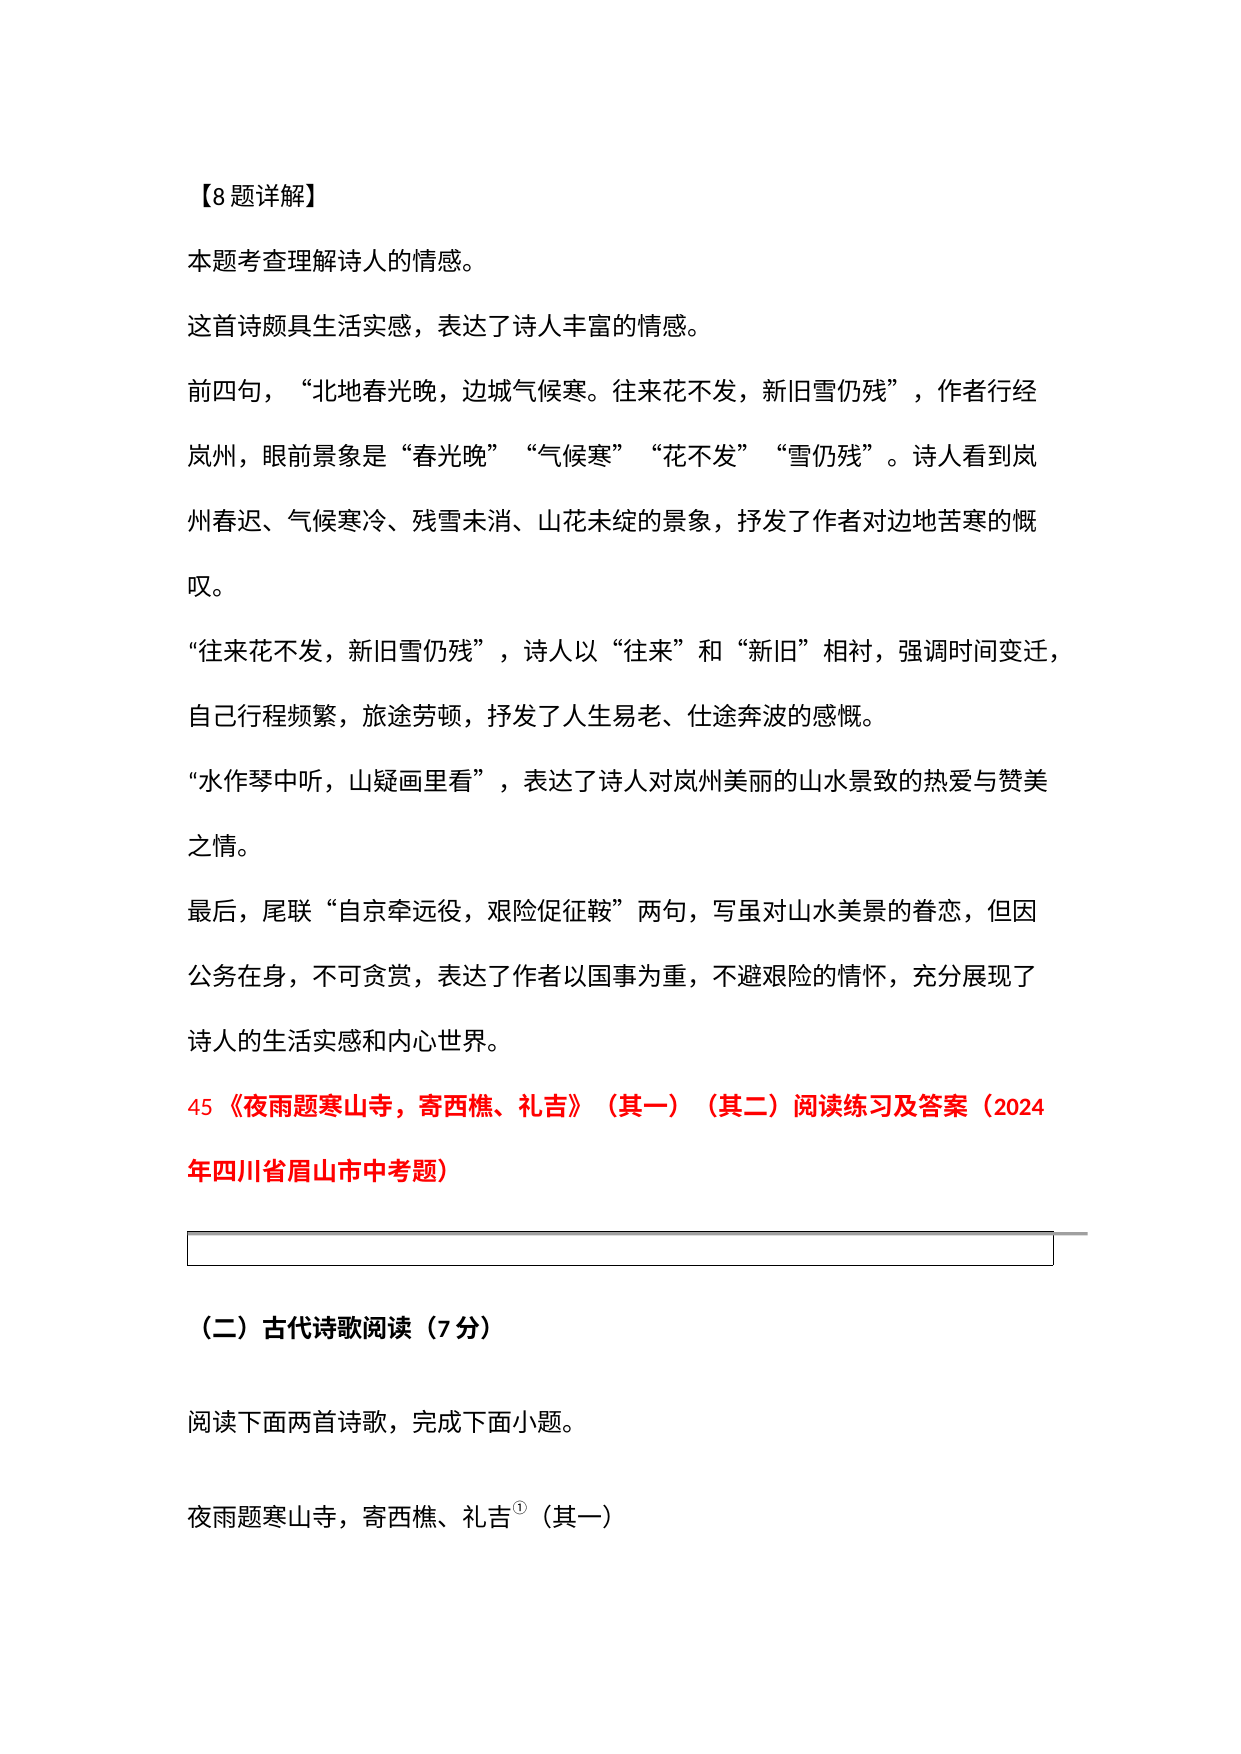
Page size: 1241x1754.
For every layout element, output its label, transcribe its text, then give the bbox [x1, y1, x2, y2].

text （二）古代诗歌阅读（7分） [187, 1294, 1053, 1359]
text 阅读下面两首诗歌，完成下面小题。 [187, 1388, 1053, 1453]
text 夜雨题寒山寺，寄西樵、礼吉①（其一） [187, 1483, 1053, 1548]
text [187, 162, 1053, 1202]
